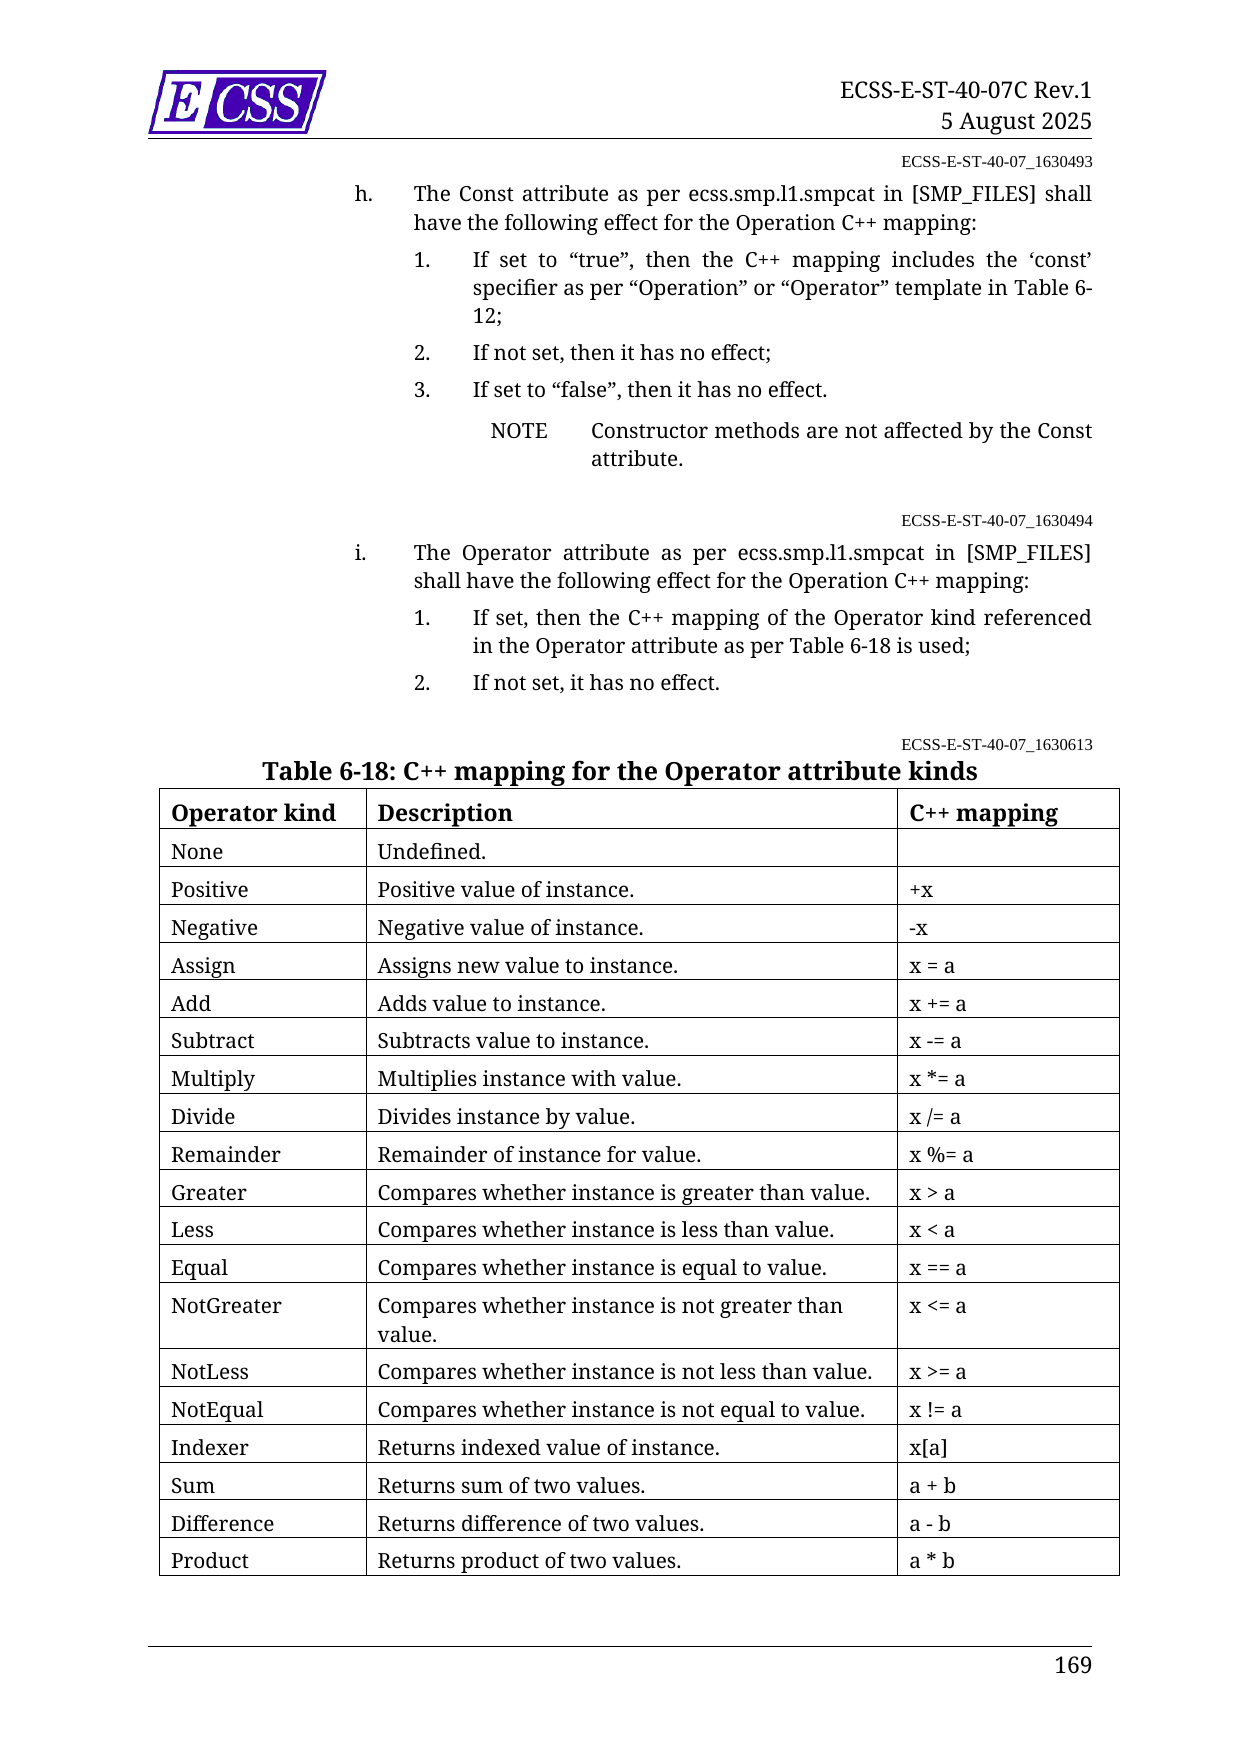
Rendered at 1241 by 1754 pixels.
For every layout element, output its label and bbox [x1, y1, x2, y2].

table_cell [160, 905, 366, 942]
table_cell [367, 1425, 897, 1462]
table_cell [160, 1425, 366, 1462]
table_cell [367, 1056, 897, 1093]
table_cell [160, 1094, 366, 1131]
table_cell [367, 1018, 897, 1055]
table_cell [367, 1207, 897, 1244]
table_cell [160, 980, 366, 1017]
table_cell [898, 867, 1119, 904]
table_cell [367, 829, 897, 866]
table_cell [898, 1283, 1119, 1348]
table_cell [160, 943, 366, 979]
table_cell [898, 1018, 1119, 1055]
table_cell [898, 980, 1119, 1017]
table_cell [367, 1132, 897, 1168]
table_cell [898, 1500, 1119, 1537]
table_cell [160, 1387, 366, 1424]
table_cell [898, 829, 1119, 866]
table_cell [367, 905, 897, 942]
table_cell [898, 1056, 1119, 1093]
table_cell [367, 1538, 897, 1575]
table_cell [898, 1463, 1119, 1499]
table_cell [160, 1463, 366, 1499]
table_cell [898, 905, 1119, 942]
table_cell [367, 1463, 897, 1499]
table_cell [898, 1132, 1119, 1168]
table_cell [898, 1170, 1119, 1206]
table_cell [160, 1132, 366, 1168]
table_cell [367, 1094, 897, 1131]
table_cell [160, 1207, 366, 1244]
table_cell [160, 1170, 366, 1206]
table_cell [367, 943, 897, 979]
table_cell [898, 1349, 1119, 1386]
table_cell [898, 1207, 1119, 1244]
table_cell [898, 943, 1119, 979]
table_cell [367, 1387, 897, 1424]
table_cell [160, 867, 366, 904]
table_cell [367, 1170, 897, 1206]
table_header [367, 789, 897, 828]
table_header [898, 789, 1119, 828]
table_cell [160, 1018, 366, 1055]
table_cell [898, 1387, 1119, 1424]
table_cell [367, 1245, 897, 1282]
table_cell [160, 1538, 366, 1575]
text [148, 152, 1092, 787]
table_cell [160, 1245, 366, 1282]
picture [148, 70, 327, 134]
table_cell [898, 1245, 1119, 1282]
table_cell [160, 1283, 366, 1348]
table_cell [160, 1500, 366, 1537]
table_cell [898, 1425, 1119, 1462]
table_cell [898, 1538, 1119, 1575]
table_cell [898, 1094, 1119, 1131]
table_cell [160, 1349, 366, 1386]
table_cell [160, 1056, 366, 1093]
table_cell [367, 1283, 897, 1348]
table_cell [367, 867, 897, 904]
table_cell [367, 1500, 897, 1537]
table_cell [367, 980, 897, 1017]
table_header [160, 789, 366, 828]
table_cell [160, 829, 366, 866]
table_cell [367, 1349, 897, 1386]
